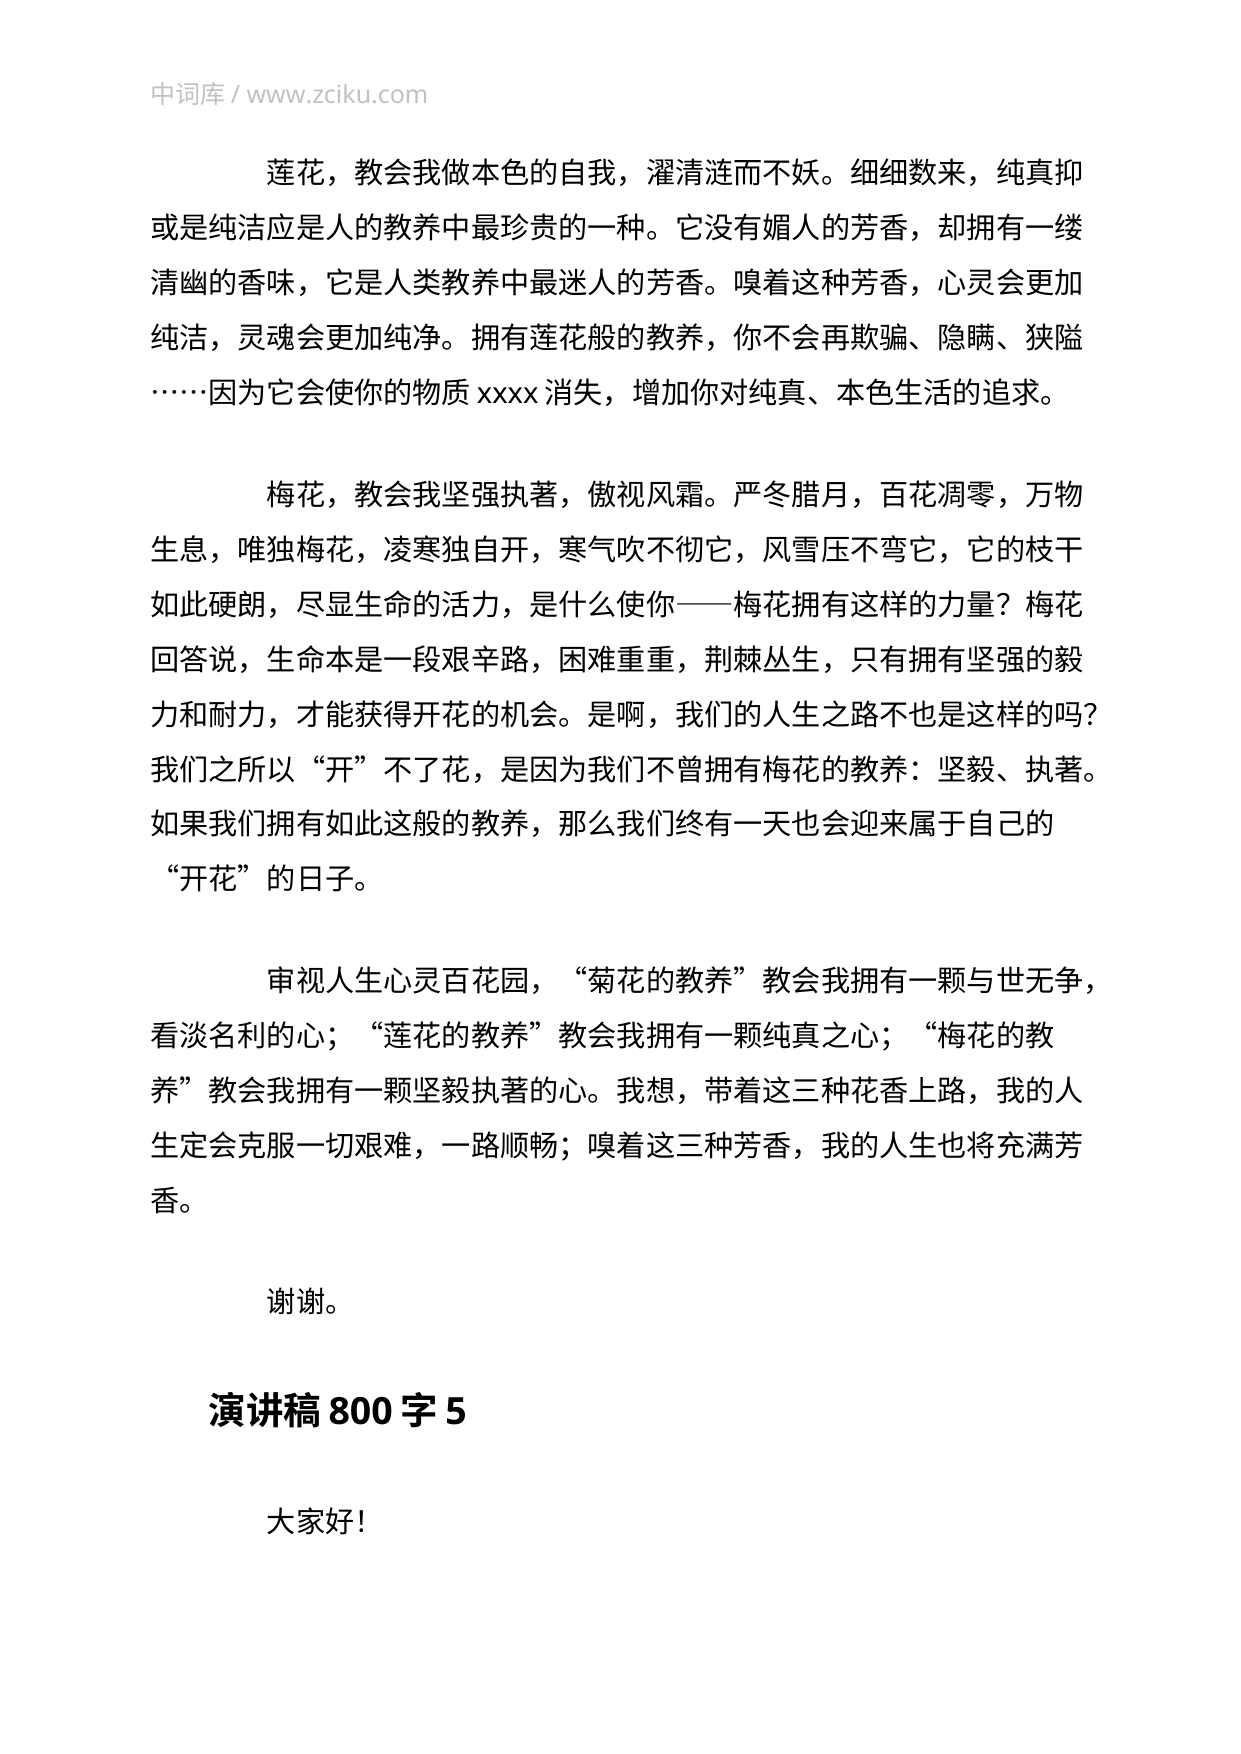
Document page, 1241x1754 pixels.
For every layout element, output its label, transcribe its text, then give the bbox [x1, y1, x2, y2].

text 谢谢。 [150, 1279, 1090, 1321]
text 审视人生心灵百花园，“菊花的教养”教会我拥有一颗与世无争，看淡名利的心；“莲花的教养”教会我拥有一颗纯真之心；“梅花的教养”教会我拥有一颗坚毅执著的心。我想，带着这三种花香上路，我的人生定会克服一切艰难，一路顺畅；嗅着这三种芳香，我的人生也将充满芳香。 [150, 958, 1090, 1219]
text 梅花，教会我坚强执著，傲视风霜。严冬腊月，百花凋零，万物生息，唯独梅花，凌寒独自开，寒气吹不彻它，风雪压不弯它，它的枝干如此硬朗，尽显生命的活力，是什么使你——梅花拥有这样的力量？梅花回答说，生命本是一段艰辛路，困难重重，荆棘丛生，只有拥有坚强的毅力和耐力，才能获得开花的机会。是啊，我们的人生之路不也是这样的吗？我们之所以“开”不了花，是因为我们不曾拥有梅花的教养：坚毅、执著。如果我们拥有如此这般的教养，那么我们终有一天也会迎来属于自己的“开花”的日子。 [150, 472, 1090, 898]
text 莲花，教会我做本色的自我，濯清涟而不妖。细细数来，纯真抑或是纯洁应是人的教养中最珍贵的一种。它没有媚人的芳香，却拥有一缕清幽的香味，它是人类教养中最迷人的芳香。嗅着这种芳香，心灵会更加纯洁，灵魂会更加纯净。拥有莲花般的教养，你不会再欺骗、隐瞒、狭隘……因为它会使你的物质xxxx消失，增加你对纯真、本色生活的追求。 [150, 150, 1090, 412]
text 演讲稿800字5 [150, 1381, 1090, 1435]
text 大家好！ [150, 1498, 1090, 1541]
